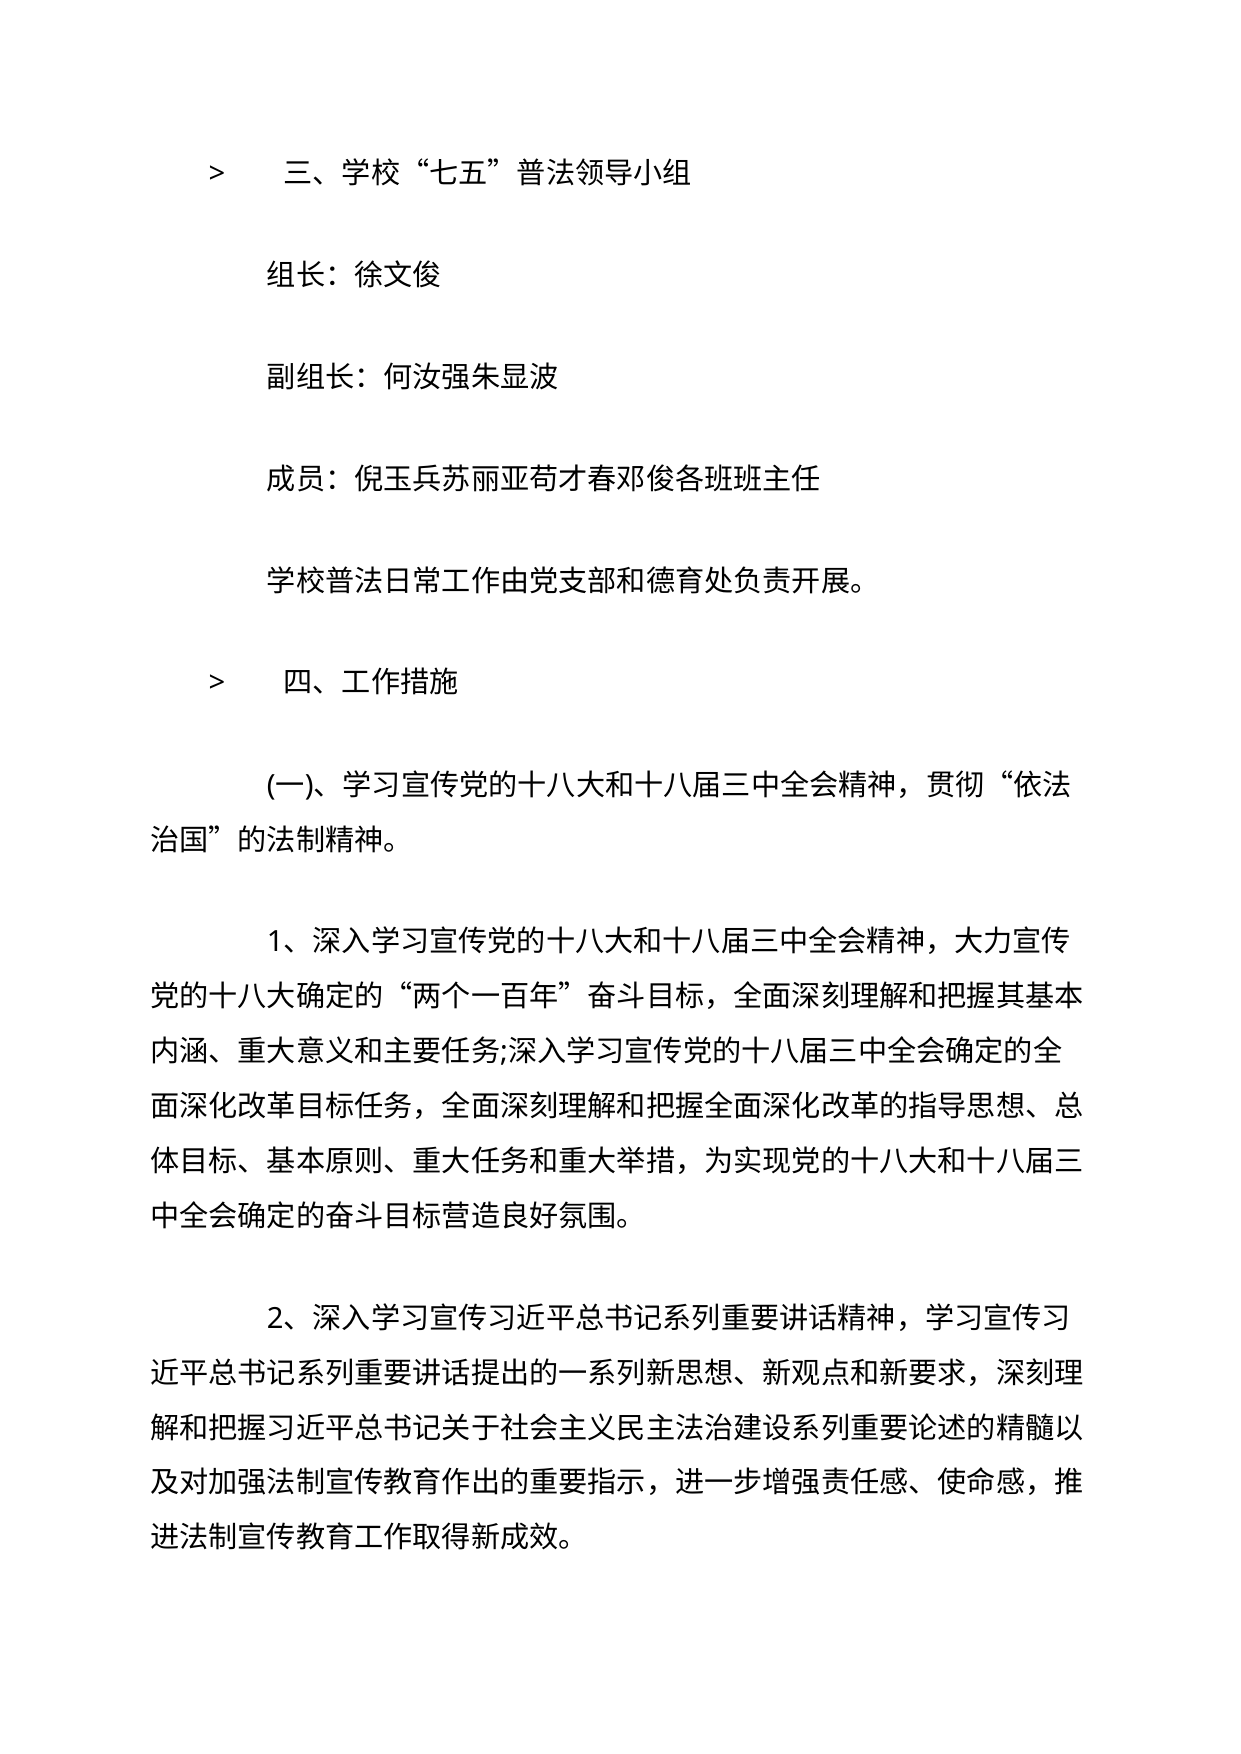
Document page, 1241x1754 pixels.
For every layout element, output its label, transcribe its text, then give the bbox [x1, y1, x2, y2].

text 组长：徐文俊 [150, 252, 1090, 294]
text > 三、学校“七五”普法领导小组 [150, 150, 1090, 192]
text > 四、工作措施 [150, 659, 1090, 701]
text 副组长：何汝强朱显波 [150, 354, 1090, 396]
text 学校普法日常工作由党支部和德育处负责开展。 [150, 557, 1090, 599]
text 2、深入学习宣传习近平总书记系列重要讲话精神，学习宣传习近平总书记系列重要讲话提出的一系列新思想、新观点和新要求，深刻理解和把握习近平总书记关于社会主义民主法治建设系列重要论述的精髓以及对加强法制宣传教育作出的重要指示，进一步增强责任感、使命感，推进法制宣传教育工作取得新成效。 [150, 1294, 1090, 1556]
text 成员：倪玉兵苏丽亚苟才春邓俊各班班主任 [150, 456, 1090, 498]
text 1、深入学习宣传党的十八大和十八届三中全会精神，大力宣传党的十八大确定的“两个一百年”奋斗目标，全面深刻理解和把握其基本内涵、重大意义和主要任务;深入学习宣传党的十八届三中全会确定的全面深化改革目标任务，全面深刻理解和把握全面深化改革的指导思想、总体目标、基本原则、重大任务和重大举措，为实现党的十八大和十八届三中全会确定的奋斗目标营造良好氛围。 [150, 918, 1090, 1235]
text (一)、学习宣传党的十八大和十八届三中全会精神，贯彻“依法治国”的法制精神。 [150, 761, 1090, 858]
